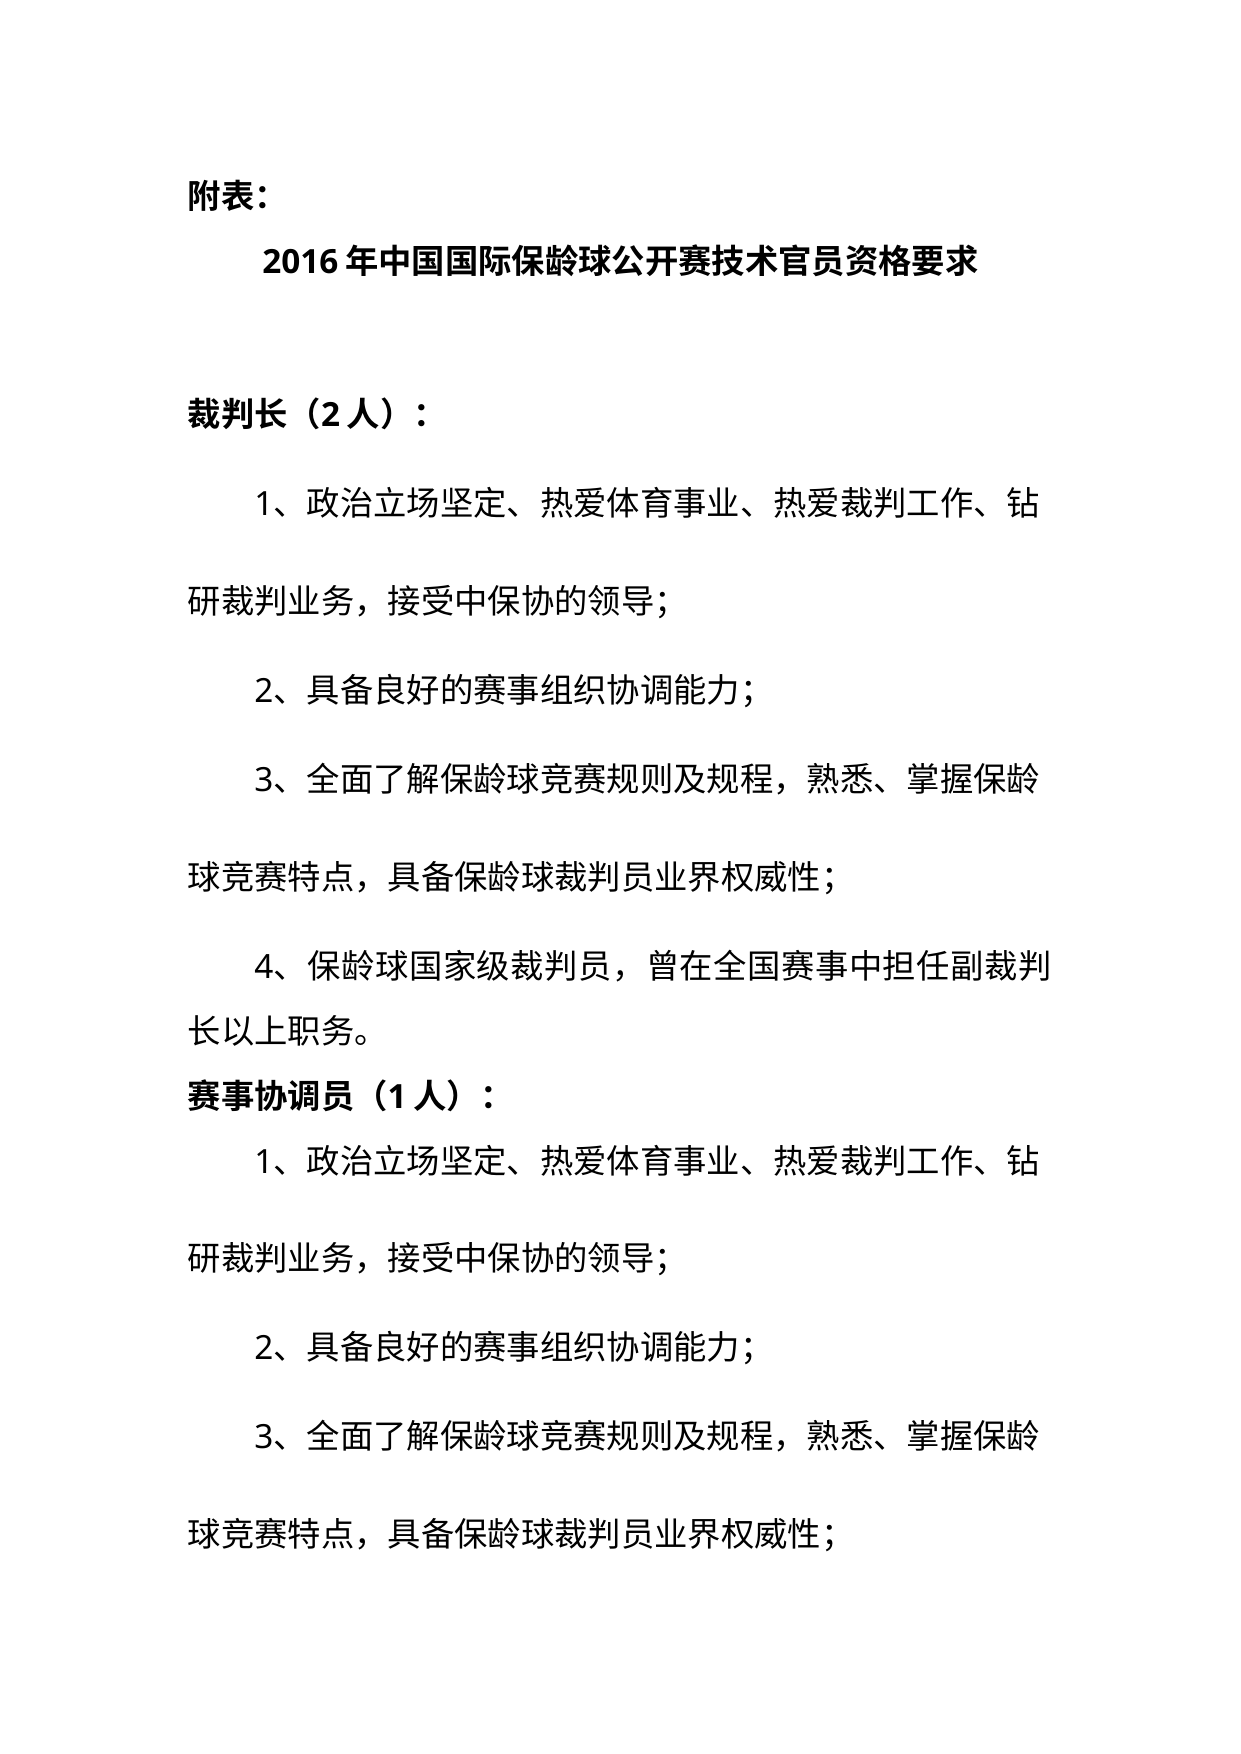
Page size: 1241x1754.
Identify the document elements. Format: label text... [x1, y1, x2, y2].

text 赛事协调员（1人）： [187, 1061, 1053, 1126]
text 裁判长（2人）： [187, 380, 1053, 445]
text 4、保龄球国家级裁判员，曾在全国赛事中担任副裁判长以上职务。 [187, 931, 1053, 1061]
text 1、政治立场坚定、热爱体育事业、热爱裁判工作、钻研裁判业务，接受中保协的领导； [187, 1126, 1053, 1289]
text 2016年中国国际保龄球公开赛技术官员资格要求 [187, 227, 1053, 292]
text 1、政治立场坚定、热爱体育事业、热爱裁判工作、钻研裁判业务，接受中保协的领导； [187, 469, 1053, 631]
text 附表： [187, 162, 1053, 227]
text 2、具备良好的赛事组织协调能力； [187, 1313, 1053, 1378]
text 3、全面了解保龄球竞赛规则及规程，熟悉、掌握保龄球竞赛特点，具备保龄球裁判员业界权威性； [187, 744, 1053, 907]
text 3、全面了解保龄球竞赛规则及规程，熟悉、掌握保龄球竞赛特点，具备保龄球裁判员业界权威性； [187, 1402, 1053, 1564]
text 2、具备良好的赛事组织协调能力； [187, 655, 1053, 720]
